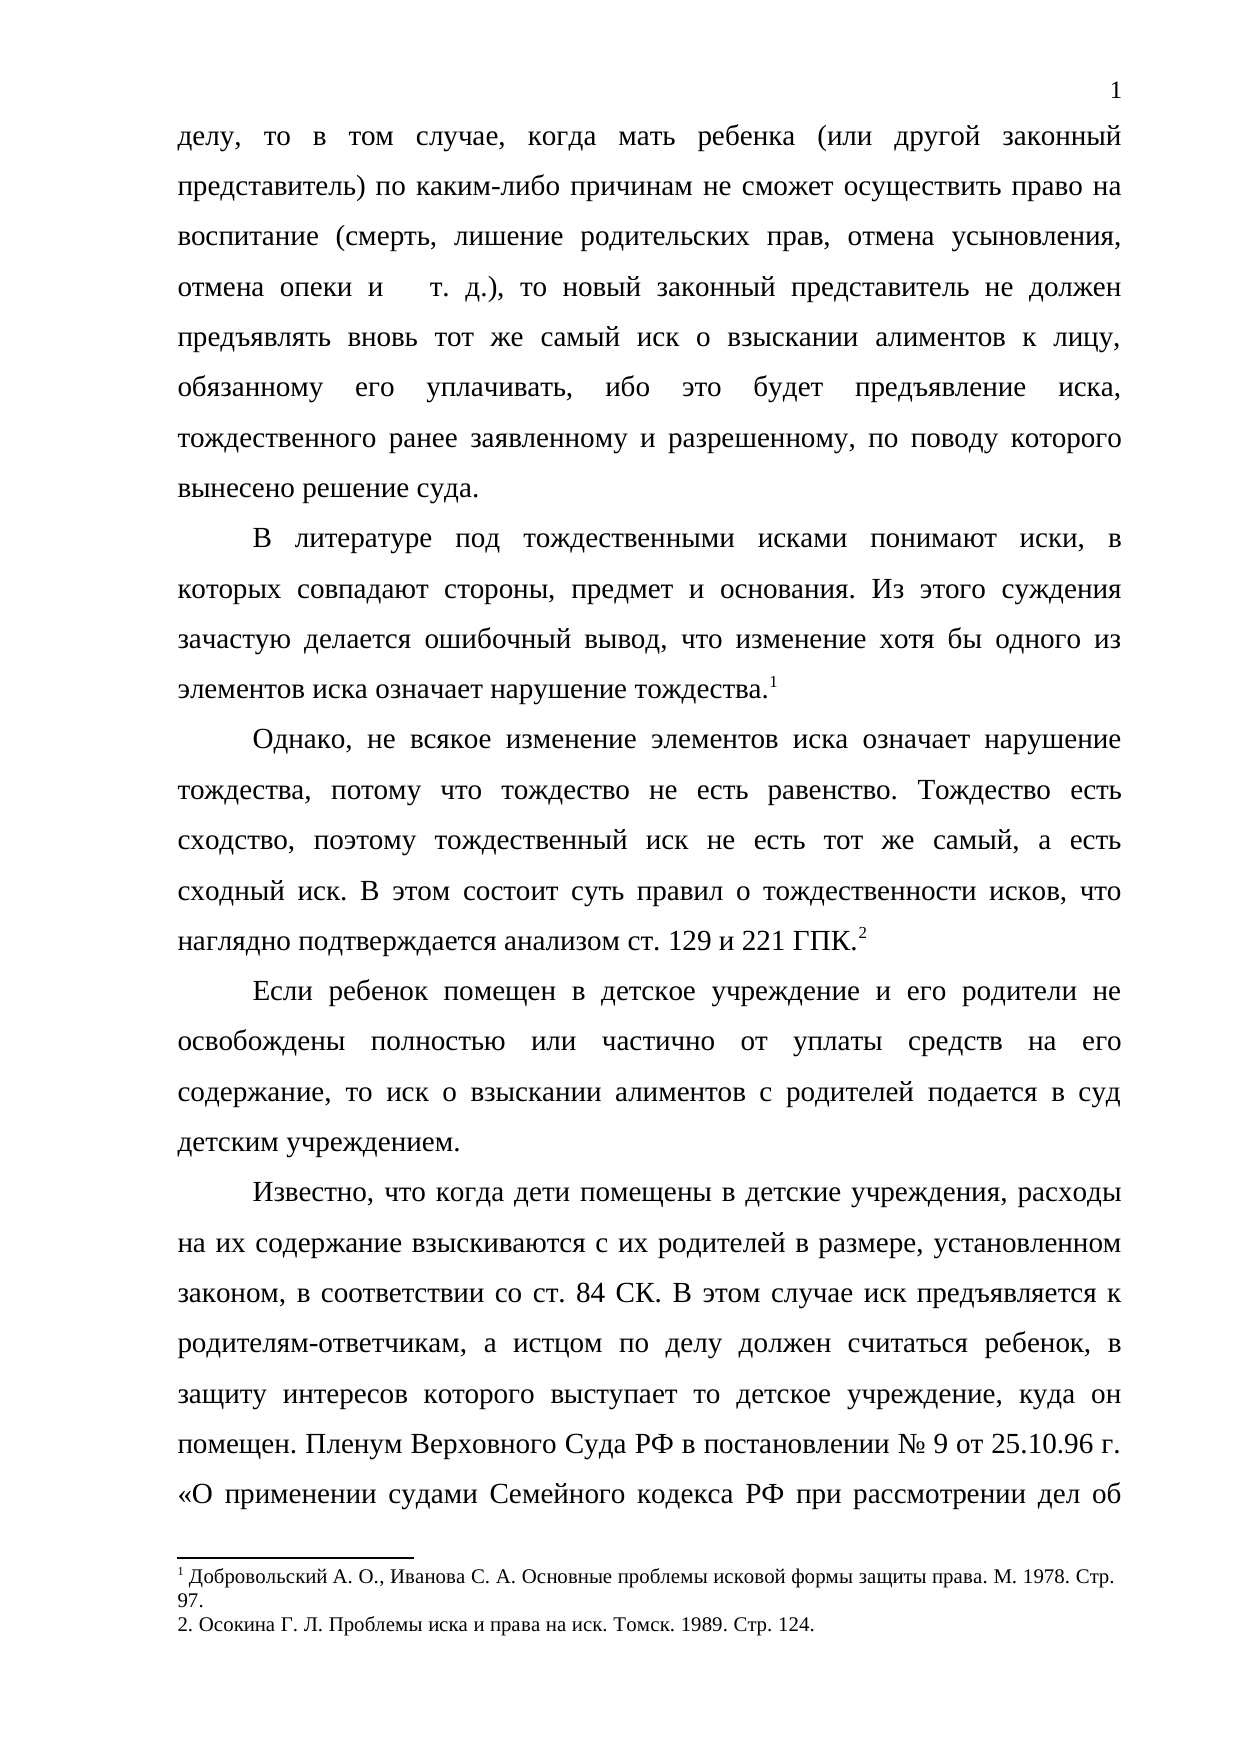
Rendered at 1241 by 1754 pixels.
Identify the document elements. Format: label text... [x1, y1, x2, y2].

text Однако, не всякое изменение элементов иска означает нарушение тождества, потому что тождество не есть равенство. Тождество есть сходство, поэтому тождественный иск не есть тот же самый, а есть сходный иск. В этом состоит суть правил о тождественности исков, что наглядно подтверждается анализом ст. 129 и 221 ГПК.2 [177, 722, 1122, 957]
text Если ребенок помещен в детское учреждение и его родители не освобождены полностью или частично от уплаты средств на его содержание, то иск о взыскании алиментов с родителей подается в суд детским учреждением. [177, 973, 1122, 1158]
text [177, 118, 1122, 504]
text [177, 1175, 1122, 1510]
text В литературе под тождественными исками понимают иски, в которых совпадают стороны, предмет и основания. Из этого суждения зачастую делается ошибочный вывод, что изменение хотя бы одного из элементов иска означает нарушение тождества. [177, 521, 1122, 705]
